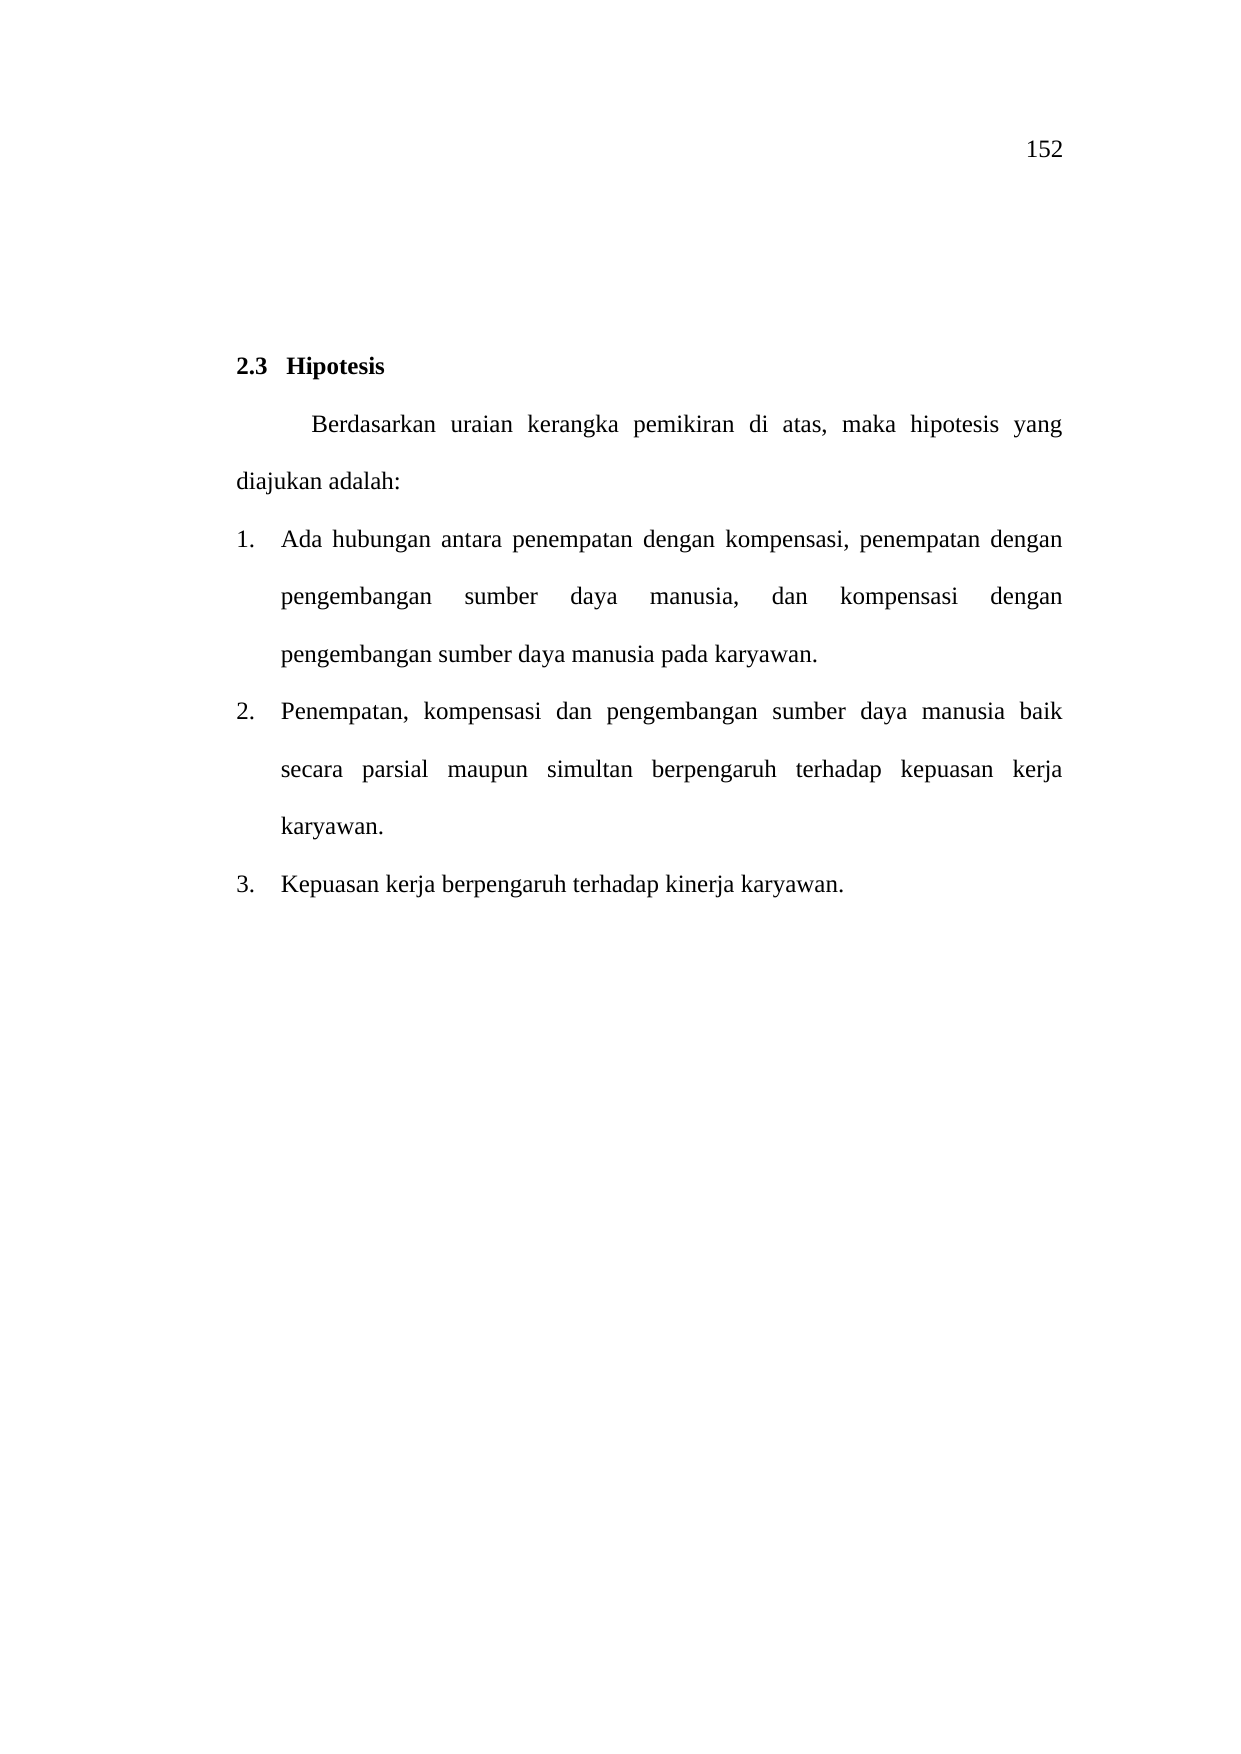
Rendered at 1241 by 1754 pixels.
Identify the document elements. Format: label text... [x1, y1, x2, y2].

text Berdasarkan uraian kerangka pemikiran di atas, maka hipotesis yang diajukan adalah: [236, 409, 1063, 495]
text 2.3 Hipotesis [236, 351, 1063, 380]
list Penempatan, kompensasi dan pengembangan sumber daya manusia baik secara parsial maupun simultan berpengaruh terhadap kepuasan kerja karyawan. [236, 696, 1063, 840]
list Ada hubungan antara penempatan dengan kompensasi, penempatan dengan pengembangan sumber daya manusia, dan kompensasi dengan pengembangan sumber daya manusia pada karyawan. [236, 524, 1063, 667]
list Kepuasan kerja berpengaruh terhadap kinerja karyawan. [236, 869, 1063, 897]
